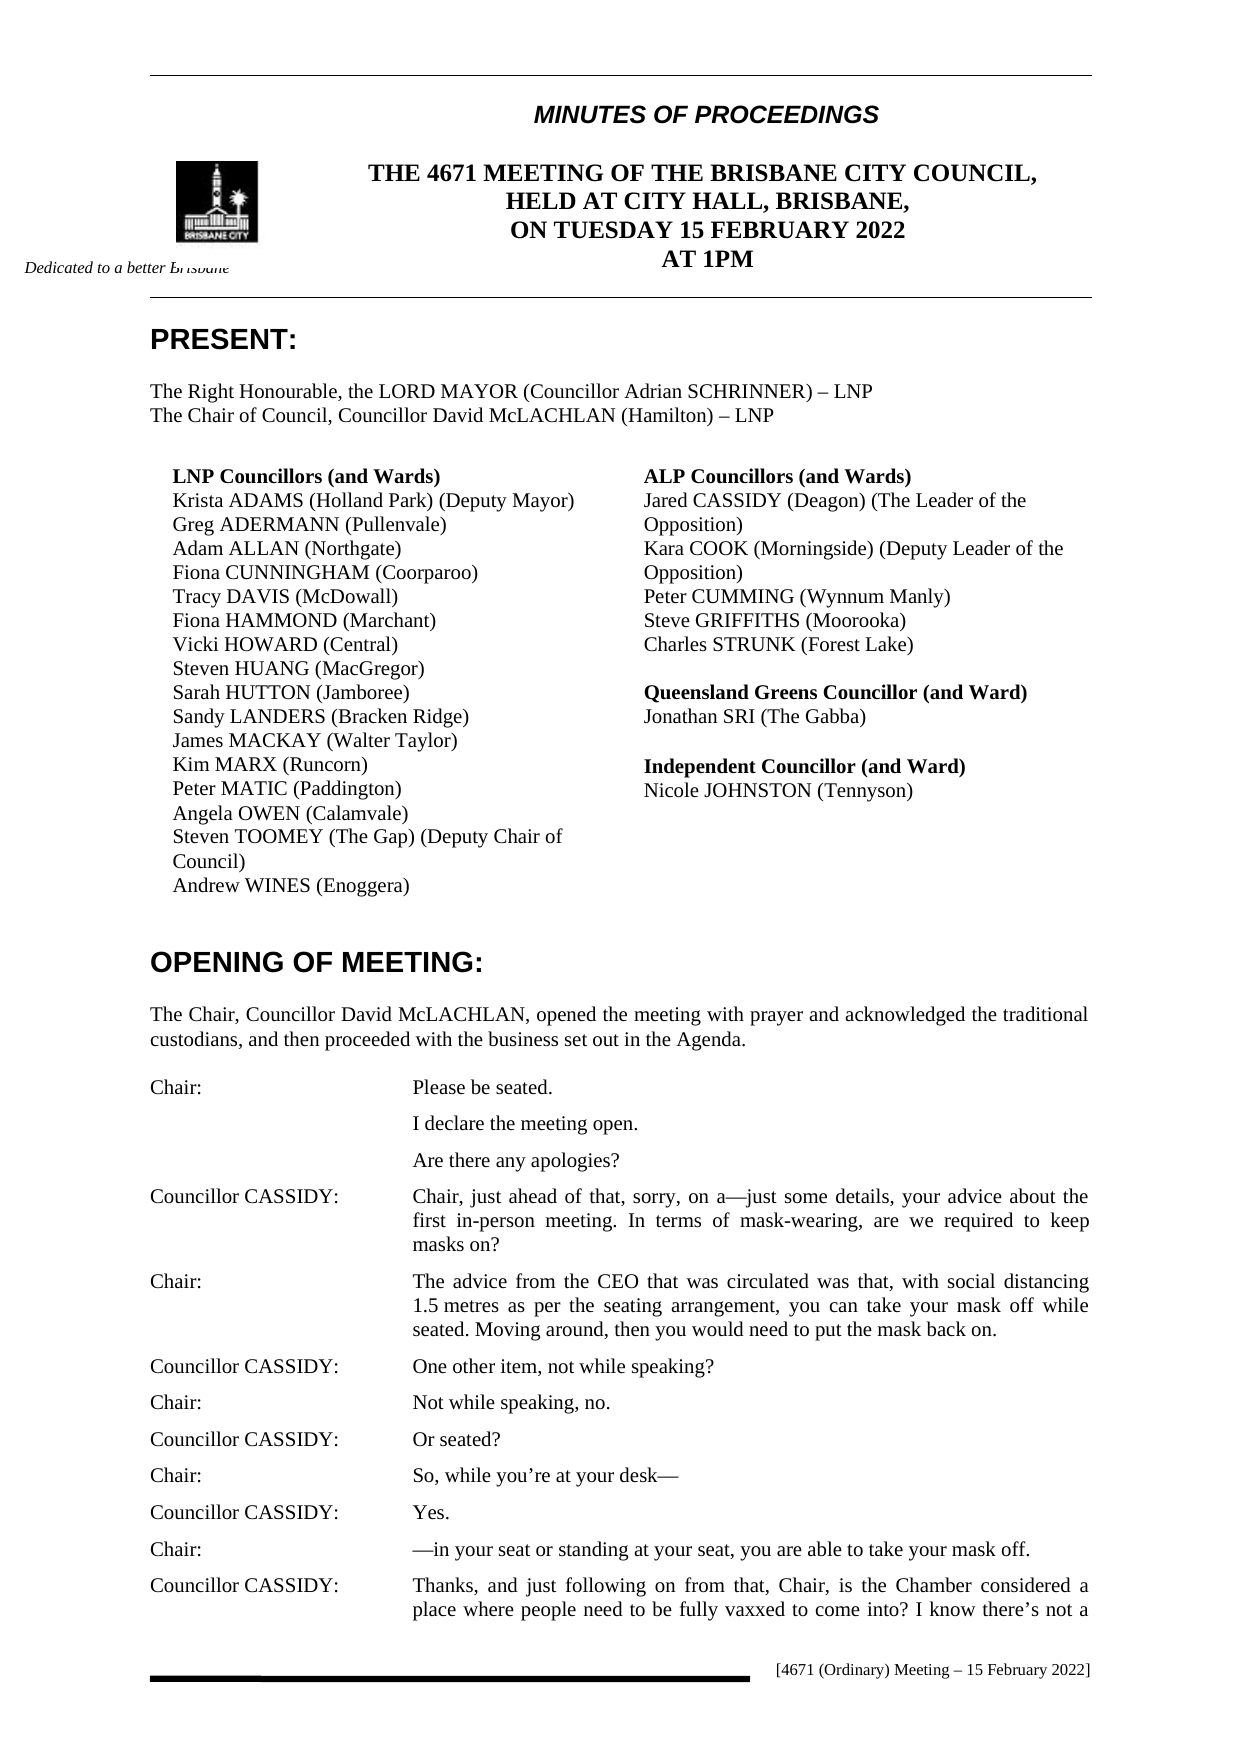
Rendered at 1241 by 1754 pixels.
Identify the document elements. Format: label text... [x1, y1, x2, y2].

text Chair: Not while speaking, no. [150, 1390, 1090, 1414]
text The Chair of Council, Councillor David McLACHLAN (Hamilton) – LNP [150, 403, 1090, 427]
table_cell Independent Councillor (and Ward) Nicole JOHNSTON (Tennyson) [632, 754, 1103, 897]
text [150, 1573, 1090, 1621]
text Chair: The advice from the CEO that was circulated was that, with social distancing 1.5 metres as per the seating arrangement, you can take your mask off while seated. Moving around, then you would need to put the mask back on. [150, 1269, 1090, 1341]
text Councillor CASSIDY: One other item, not while speaking? [150, 1354, 1090, 1378]
text Councillor CASSIDY: Or seated? [150, 1427, 1090, 1451]
subtitle OPENING OF MEETING: [150, 945, 1090, 978]
text Chair: So, while you’re at your desk— [150, 1463, 1090, 1487]
table_header ALP Councillors (and Wards) [632, 464, 1103, 488]
table_cell Queensland Greens Councillor (and Ward) Jonathan SRI (The Gabba) [632, 680, 1103, 754]
text The Right Honourable, the LORD MAYOR (Councillor Adrian SCHRINNER) – LNP [150, 379, 1090, 403]
text Are there any apologies? [150, 1148, 1090, 1172]
text Councillor CASSIDY: Chair, just ahead of that, sorry, on a—just some details, your advice about the first in-person meeting. In terms of mask-wearing, are we required to keep masks on? [150, 1184, 1090, 1256]
text Councillor CASSIDY: Yes. [150, 1500, 1090, 1524]
text I declare the meeting open. [150, 1111, 1090, 1135]
text Chair: Please be seated. [150, 1074, 1090, 1099]
subtitle PRESENT: [150, 322, 1090, 355]
text Chair: —in your seat or standing at your seat, you are able to take your mask off. [150, 1536, 1090, 1561]
text The Chair, Councillor David McLACHLAN, opened the meeting with prayer and acknowledged the traditional custodians, and then proceeded with the business set out in the Agenda. [150, 1002, 1090, 1051]
table_cell Jared CASSIDY (Deagon) (The Leader of the Opposition) Kara COOK (Morningside) (Deputy Leader of the Opposition) Peter CUMMING (Wynnum Manly) Steve GRIFFITHS (Moorooka) Charles STRUNK (Forest Lake) [632, 488, 1103, 680]
table_header LNP Councillors (and Wards) [161, 464, 632, 488]
table_cell Krista ADAMS (Holland Park) (Deputy Mayor) Greg ADERMANN (Pullenvale) Adam ALLAN (Northgate) Fiona CUNNINGHAM (Coorparoo) Tracy DAVIS (McDowall) Fiona HAMMOND (Marchant) Vicki HOWARD (Central) Steven HUANG (MacGregor) Sarah HUTTON (Jamboree) Sandy LANDERS (Bracken Ridge) James MACKAY (Walter Taylor) Kim MARX (Runcorn) Peter MATIC (Paddington) Angela OWEN (Calamvale) Steven TOOMEY (The Gap) (Deputy Chair of Council) Andrew WINES (Enoggera) [161, 488, 632, 897]
picture [176, 161, 274, 268]
